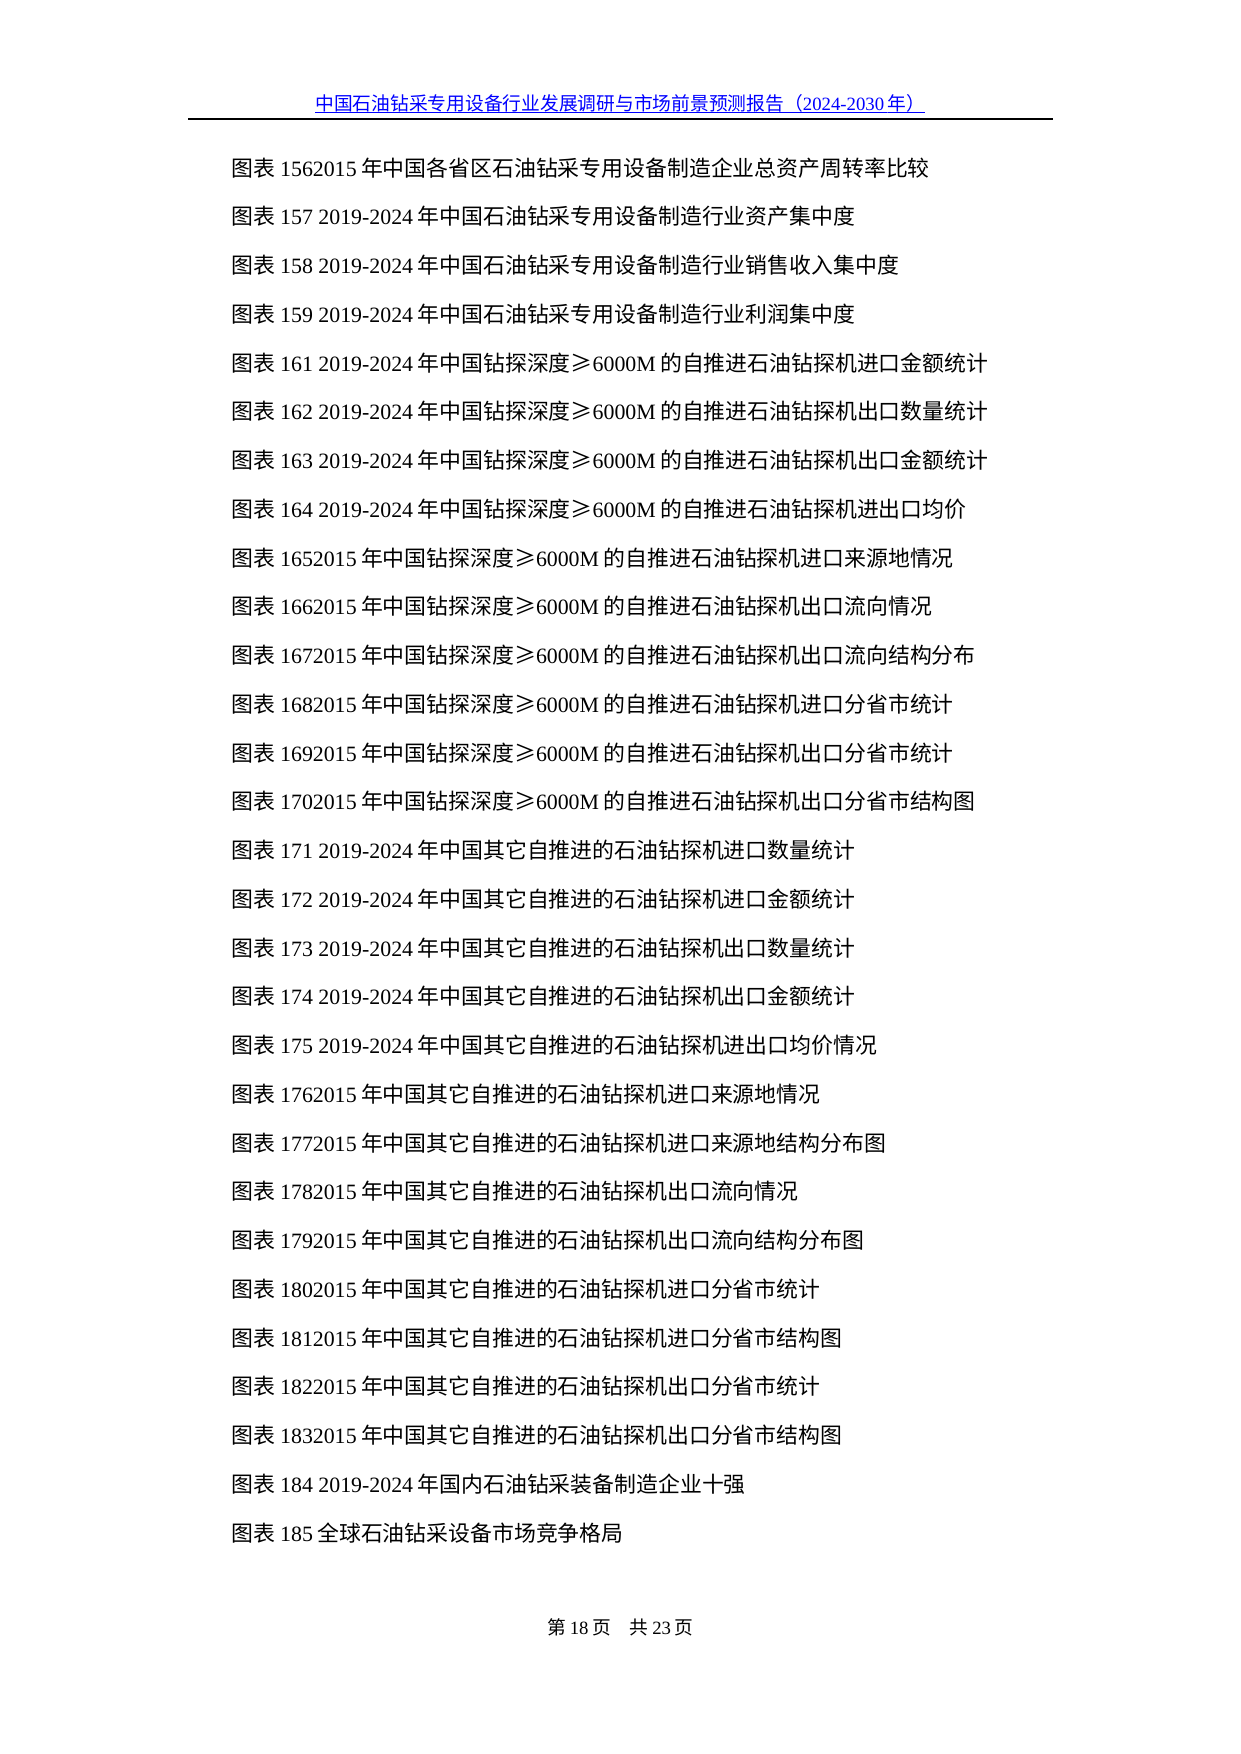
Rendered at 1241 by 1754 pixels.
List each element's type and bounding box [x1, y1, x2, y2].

text [187, 150, 1053, 1548]
